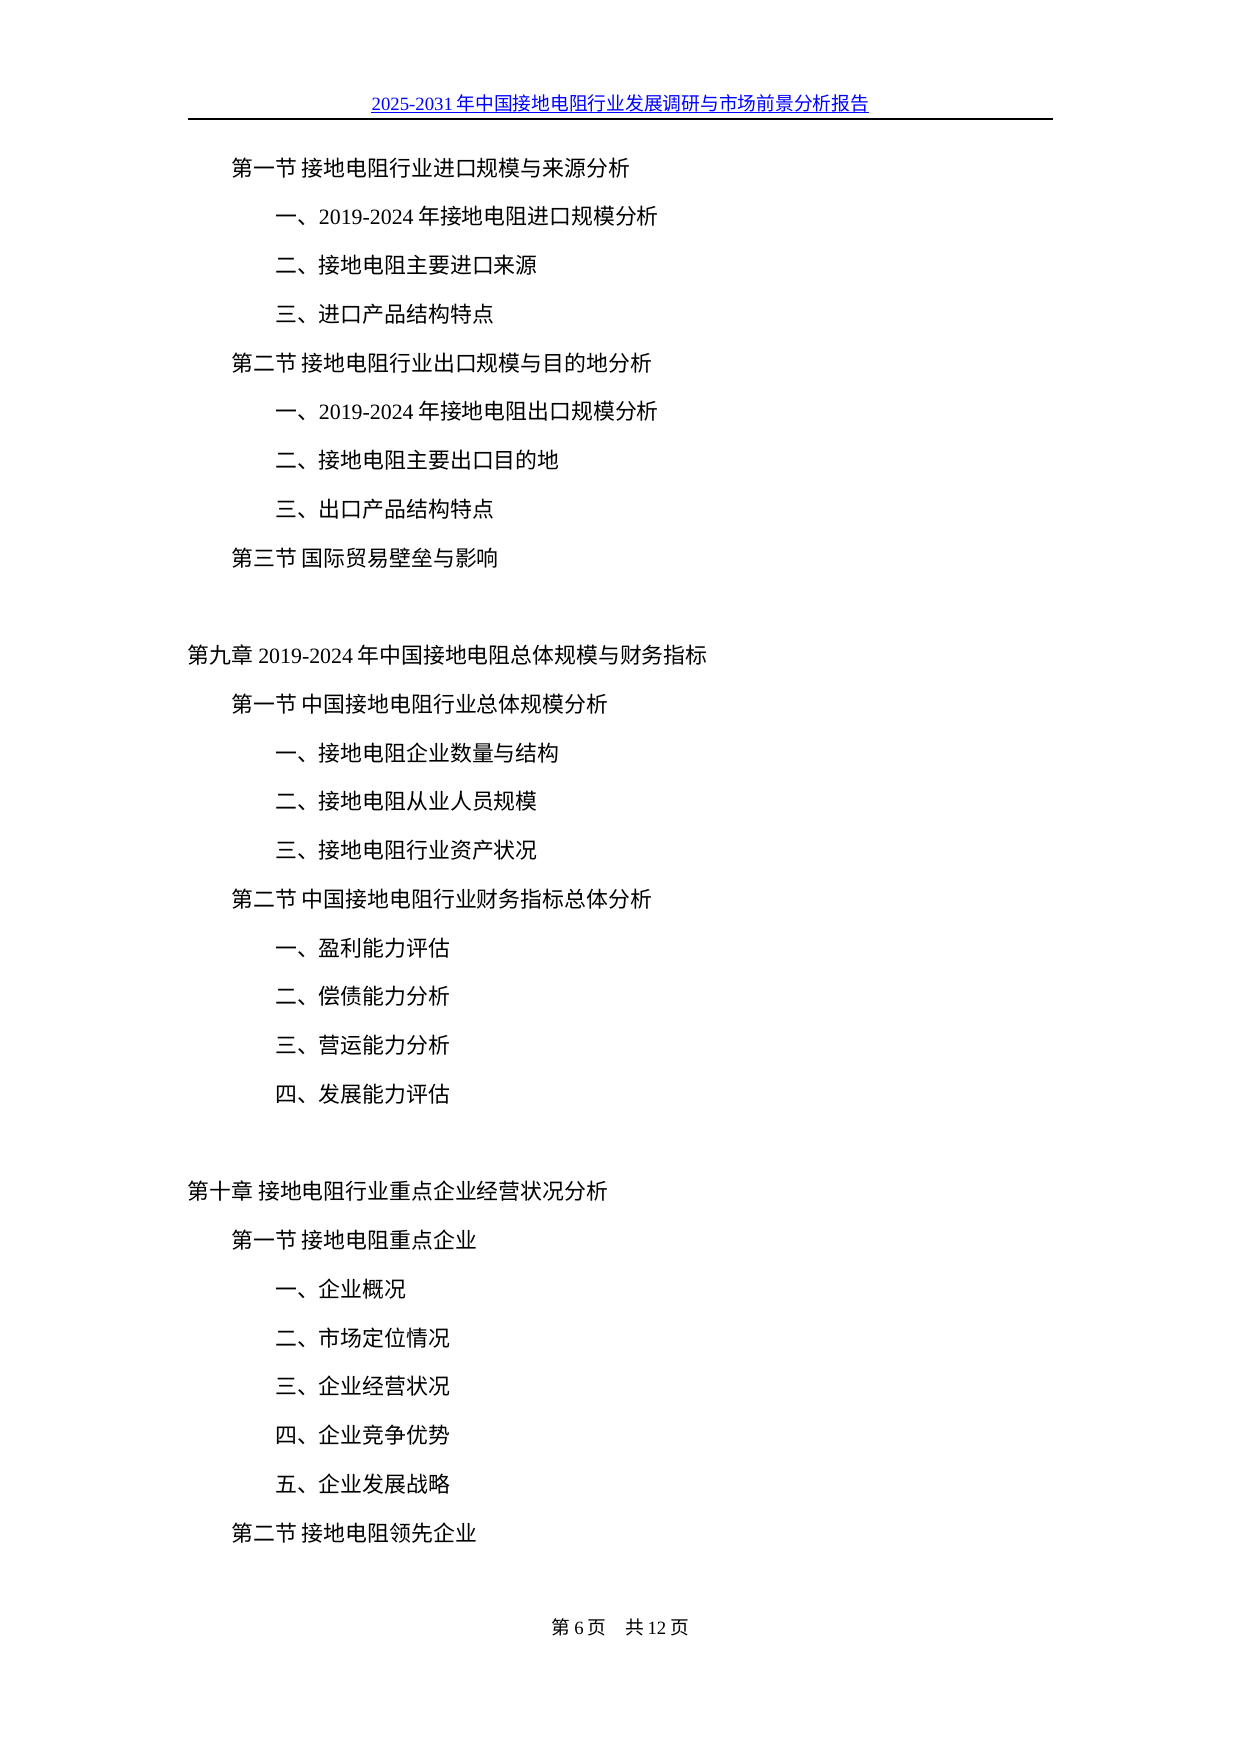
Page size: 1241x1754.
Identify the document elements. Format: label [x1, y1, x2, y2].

text [187, 150, 1053, 1548]
